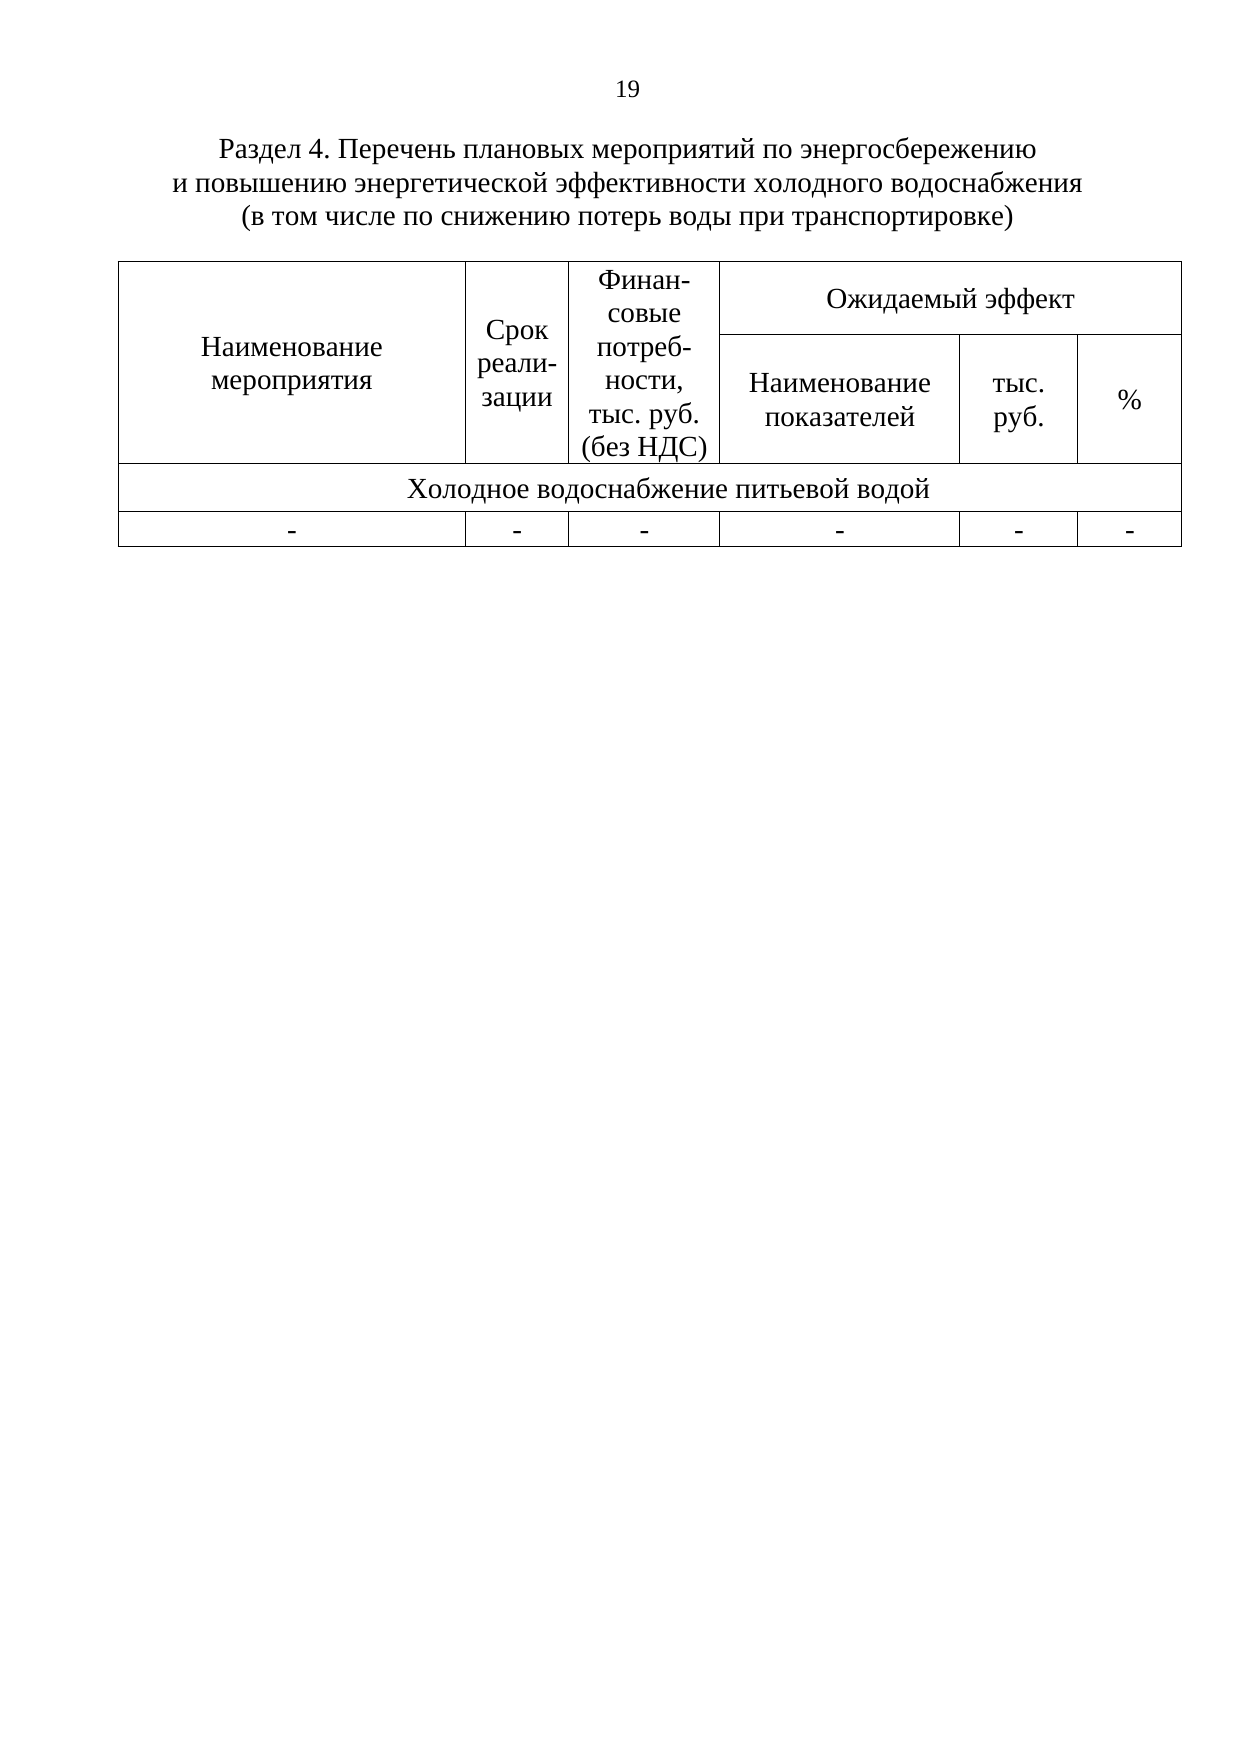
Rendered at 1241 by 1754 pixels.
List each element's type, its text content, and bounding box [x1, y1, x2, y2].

table_cell тыс. руб. [960, 335, 1077, 463]
table_cell - [466, 512, 568, 546]
table_header Срок реали-зации [466, 262, 568, 463]
table_header Наименование мероприятия [119, 262, 465, 463]
table_cell - [119, 512, 465, 546]
table_header Финан-совые потреб-ности, тыс. руб. (без НДС) [569, 262, 719, 463]
table_cell Холодное водоснабжение питьевой водой [119, 464, 1181, 511]
table_cell - [960, 512, 1077, 546]
table_cell Наименование показателей [720, 335, 959, 463]
table_cell - [1078, 512, 1181, 546]
table_header Ожидаемый эффект [720, 262, 1181, 334]
text Раздел 4. Перечень плановых мероприятий по энергосбережению и повышению энергетической эффективности холодного водоснабжения (в том числе по снижению потерь воды при транспортировке) [162, 131, 1092, 232]
table_cell - [720, 512, 959, 546]
table_cell % [1078, 335, 1181, 463]
table_cell - [569, 512, 719, 546]
